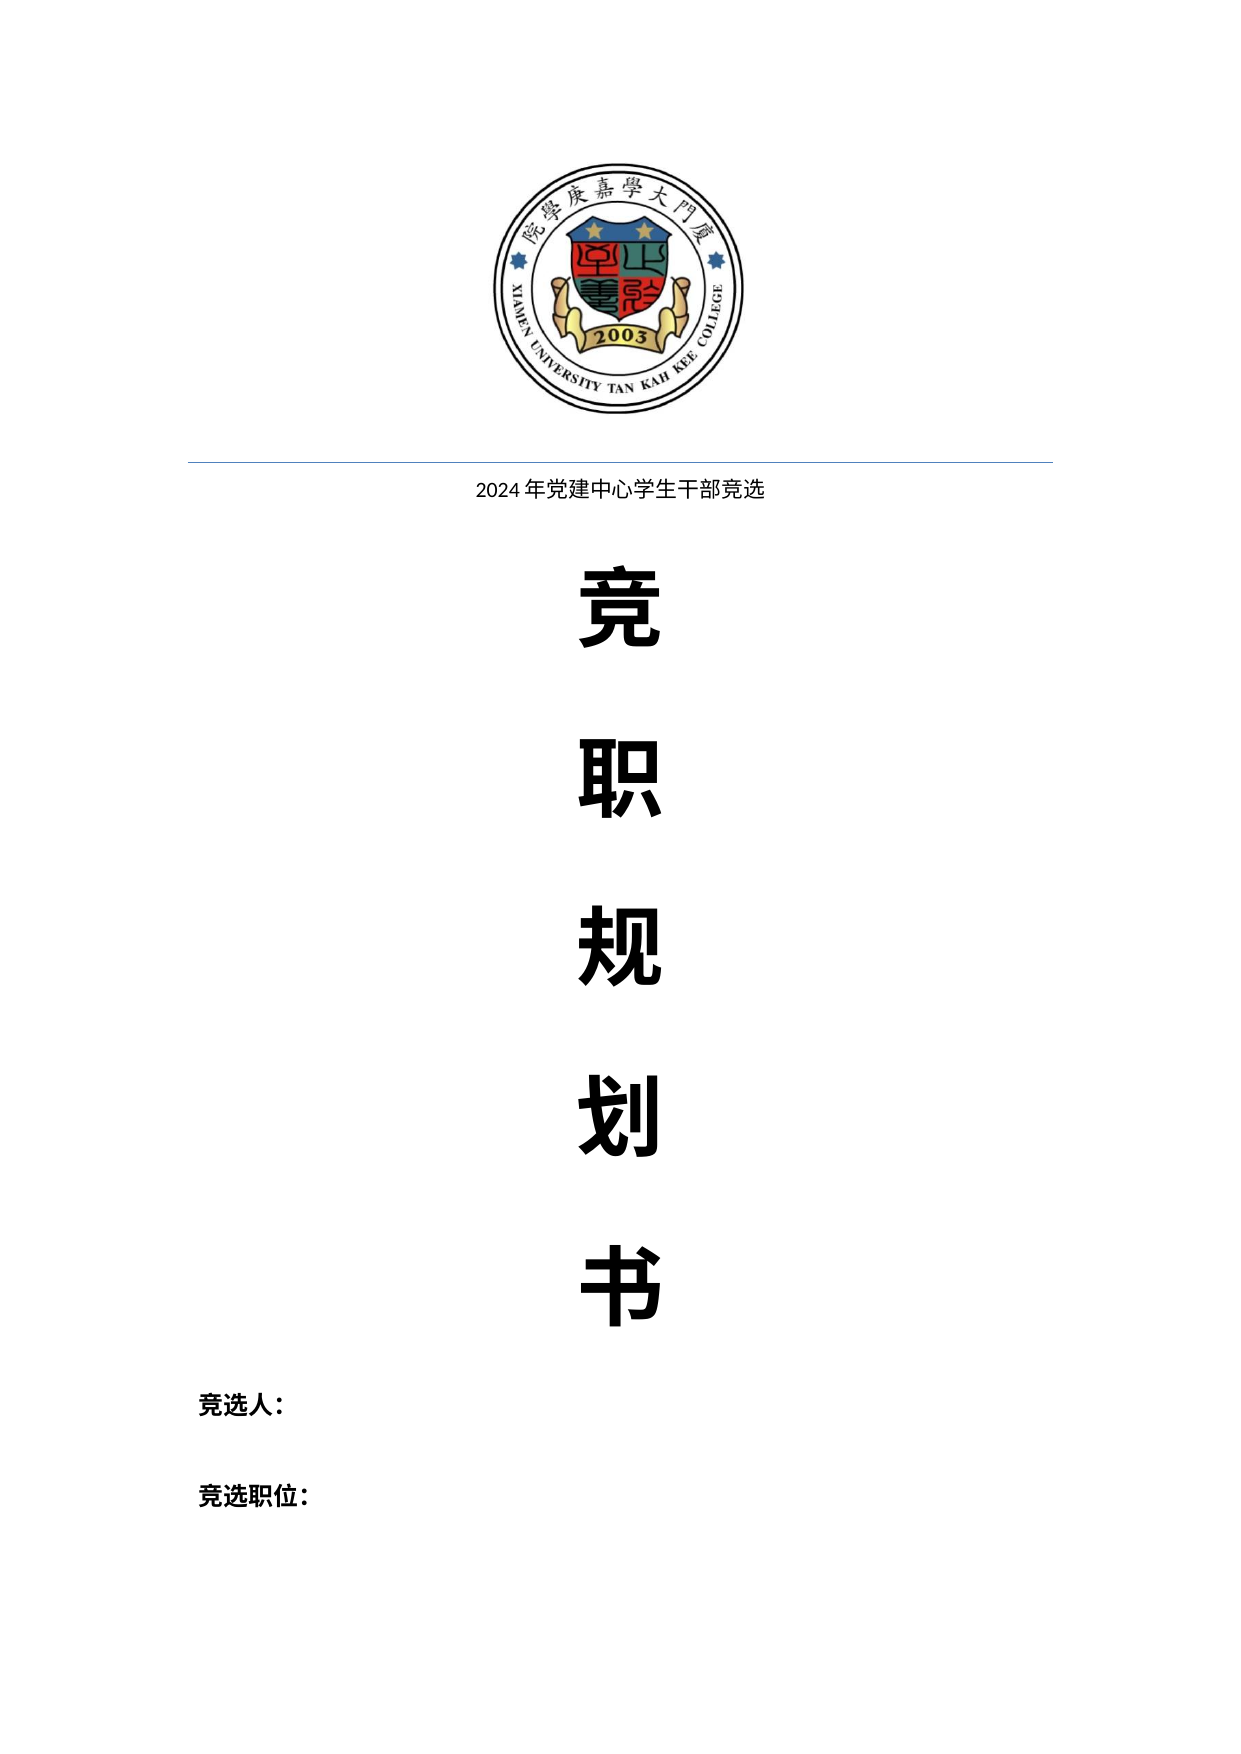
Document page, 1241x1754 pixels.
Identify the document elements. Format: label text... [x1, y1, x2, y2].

table_cell 竞 职 规 划 书 [188, 537, 1053, 1371]
picture [466, 162, 774, 416]
table_cell 竞选人： 竞选职位： [188, 1371, 1053, 1552]
table_header [188, 162, 1053, 462]
